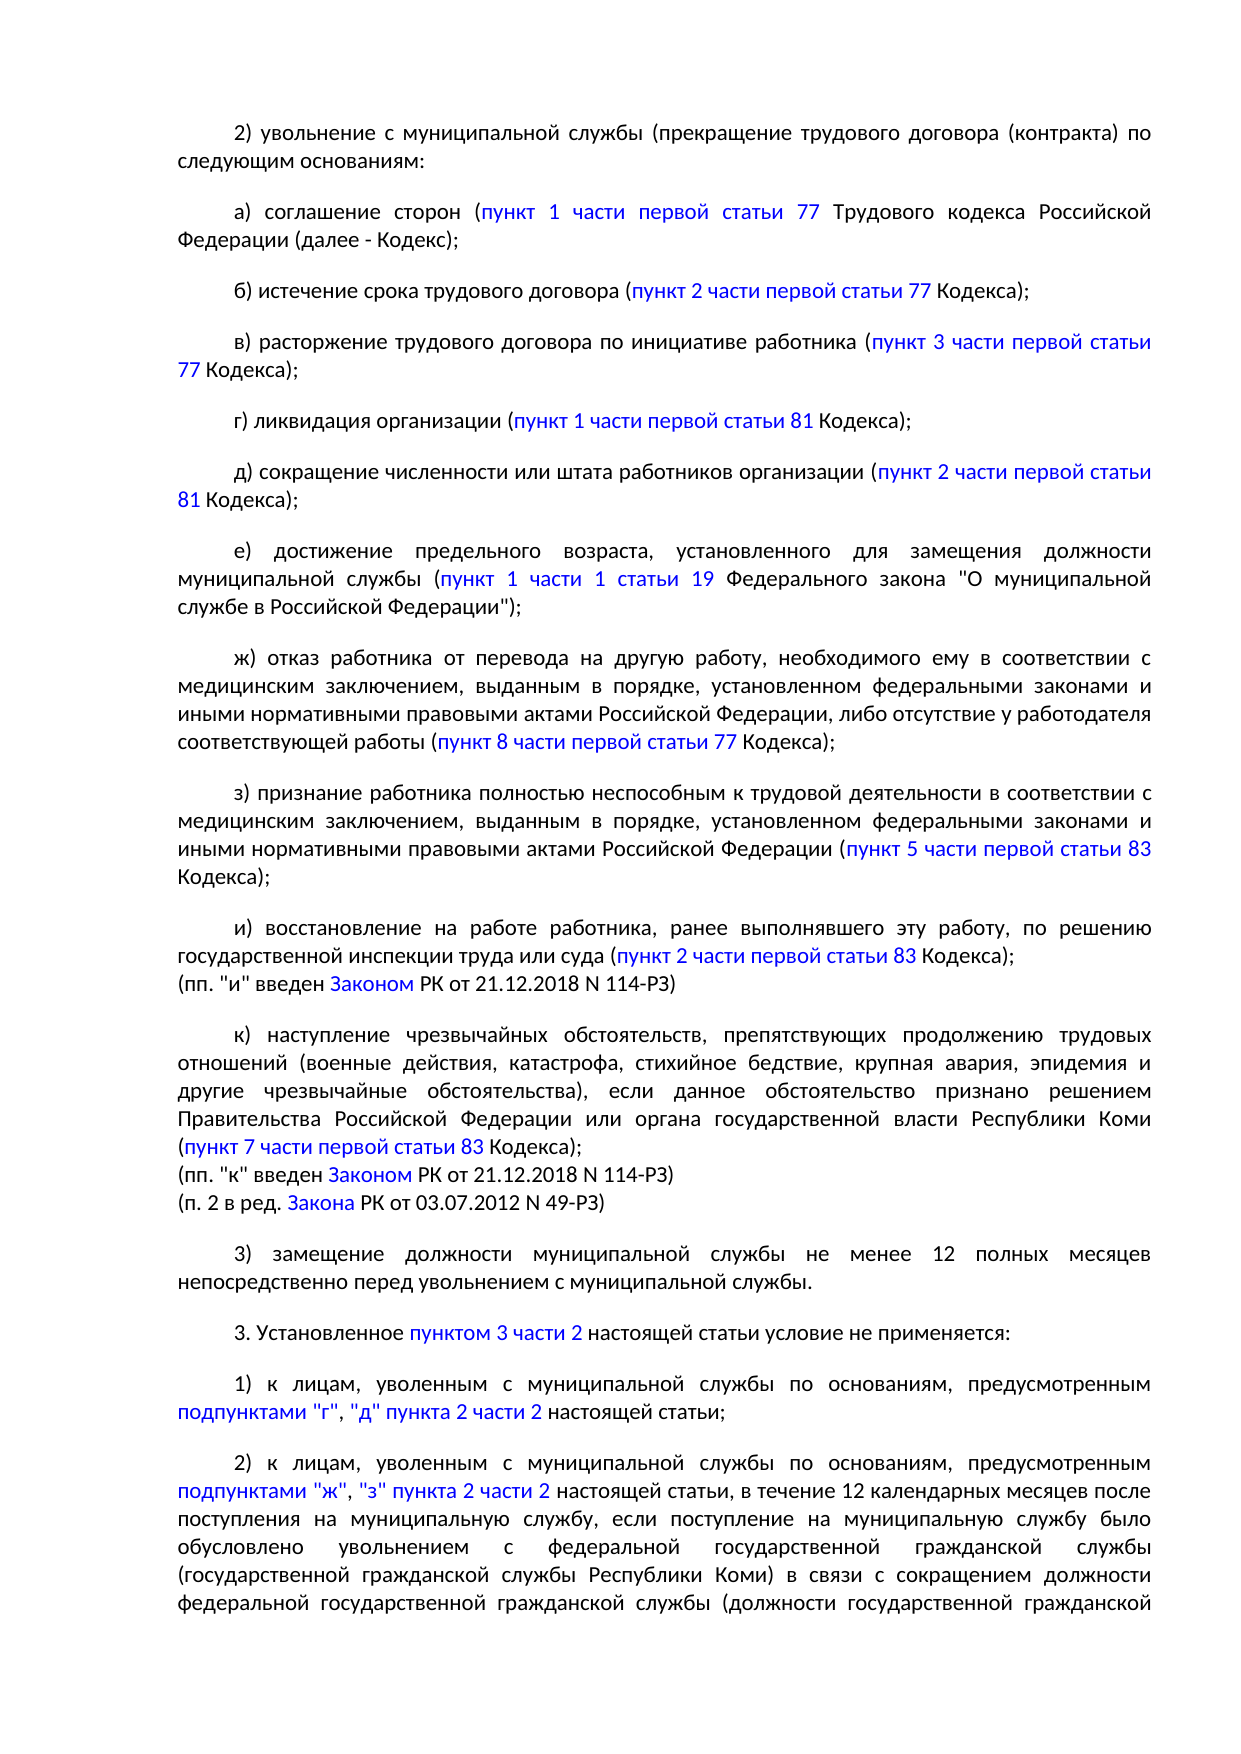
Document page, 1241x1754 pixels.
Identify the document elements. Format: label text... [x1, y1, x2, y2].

text 1) к лицам, уволенным с муниципальной службы по основаниям, предусмотренным подпунктами "г", "д" пункта 2 части 2 настоящей статьи; [177, 1369, 1152, 1425]
text д) сокращение численности или штата работников организации (пункт 2 части первой статьи 81 Кодекса); [177, 457, 1152, 513]
text б) истечение срока трудового договора (пункт 2 части первой статьи 77 Кодекса); [177, 276, 1152, 304]
text 3. Установленное пунктом 3 части 2 настоящей статьи условие не применяется: [177, 1318, 1152, 1346]
text е) достижение предельного возраста, установленного для замещения должности муниципальной службы (пункт 1 части 1 статьи 19 Федерального закона "О муниципальной службе в Российской Федерации"); [177, 536, 1152, 620]
text к) наступление чрезвычайных обстоятельств, препятствующих продолжению трудовых отношений (военные действия, катастрофа, стихийное бедствие, крупная авария, эпидемия и другие чрезвычайные обстоятельства), если данное обстоятельство признано решением Правительства Российской Федерации или органа государственной власти Республики Коми (пункт 7 части первой статьи 83 Кодекса); [177, 1020, 1152, 1160]
text и) восстановление на работе работника, ранее выполнявшего эту работу, по решению государственной инспекции труда или суда (пункт 2 части первой статьи 83 Кодекса); [177, 913, 1152, 969]
text а) соглашение сторон (пункт 1 части первой статьи 77 Трудового кодекса Российской Федерации (далее - Кодекс); [177, 197, 1152, 253]
text 2) увольнение с муниципальной службы (прекращение трудового договора (контракта) по следующим основаниям: [177, 118, 1152, 174]
text (пп. "к" введен Законом РК от 21.12.2018 N 114-РЗ) [177, 1160, 1152, 1188]
text з) признание работника полностью неспособным к трудовой деятельности в соответствии с медицинским заключением, выданным в порядке, установленном федеральными законами и иными нормативными правовыми актами Российской Федерации (пункт 5 части первой статьи 83 Кодекса); [177, 778, 1152, 890]
text ж) отказ работника от перевода на другую работу, необходимого ему в соответствии с медицинским заключением, выданным в порядке, установленном федеральными законами и иными нормативными правовыми актами Российской Федерации, либо отсутствие у работодателя соответствующей работы (пункт 8 части первой статьи 77 Кодекса); [177, 643, 1152, 755]
text 3) замещение должности муниципальной службы не менее 12 полных месяцев непосредственно перед увольнением с муниципальной службы. [177, 1239, 1152, 1295]
text (п. 2 в ред. Закона РК от 03.07.2012 N 49-РЗ) [177, 1188, 1152, 1216]
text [177, 1448, 1152, 1616]
text г) ликвидация организации (пункт 1 части первой статьи 81 Кодекса); [177, 406, 1152, 434]
text (пп. "и" введен Законом РК от 21.12.2018 N 114-РЗ) [177, 969, 1152, 997]
text в) расторжение трудового договора по инициативе работника (пункт 3 части первой статьи 77 Кодекса); [177, 327, 1152, 383]
